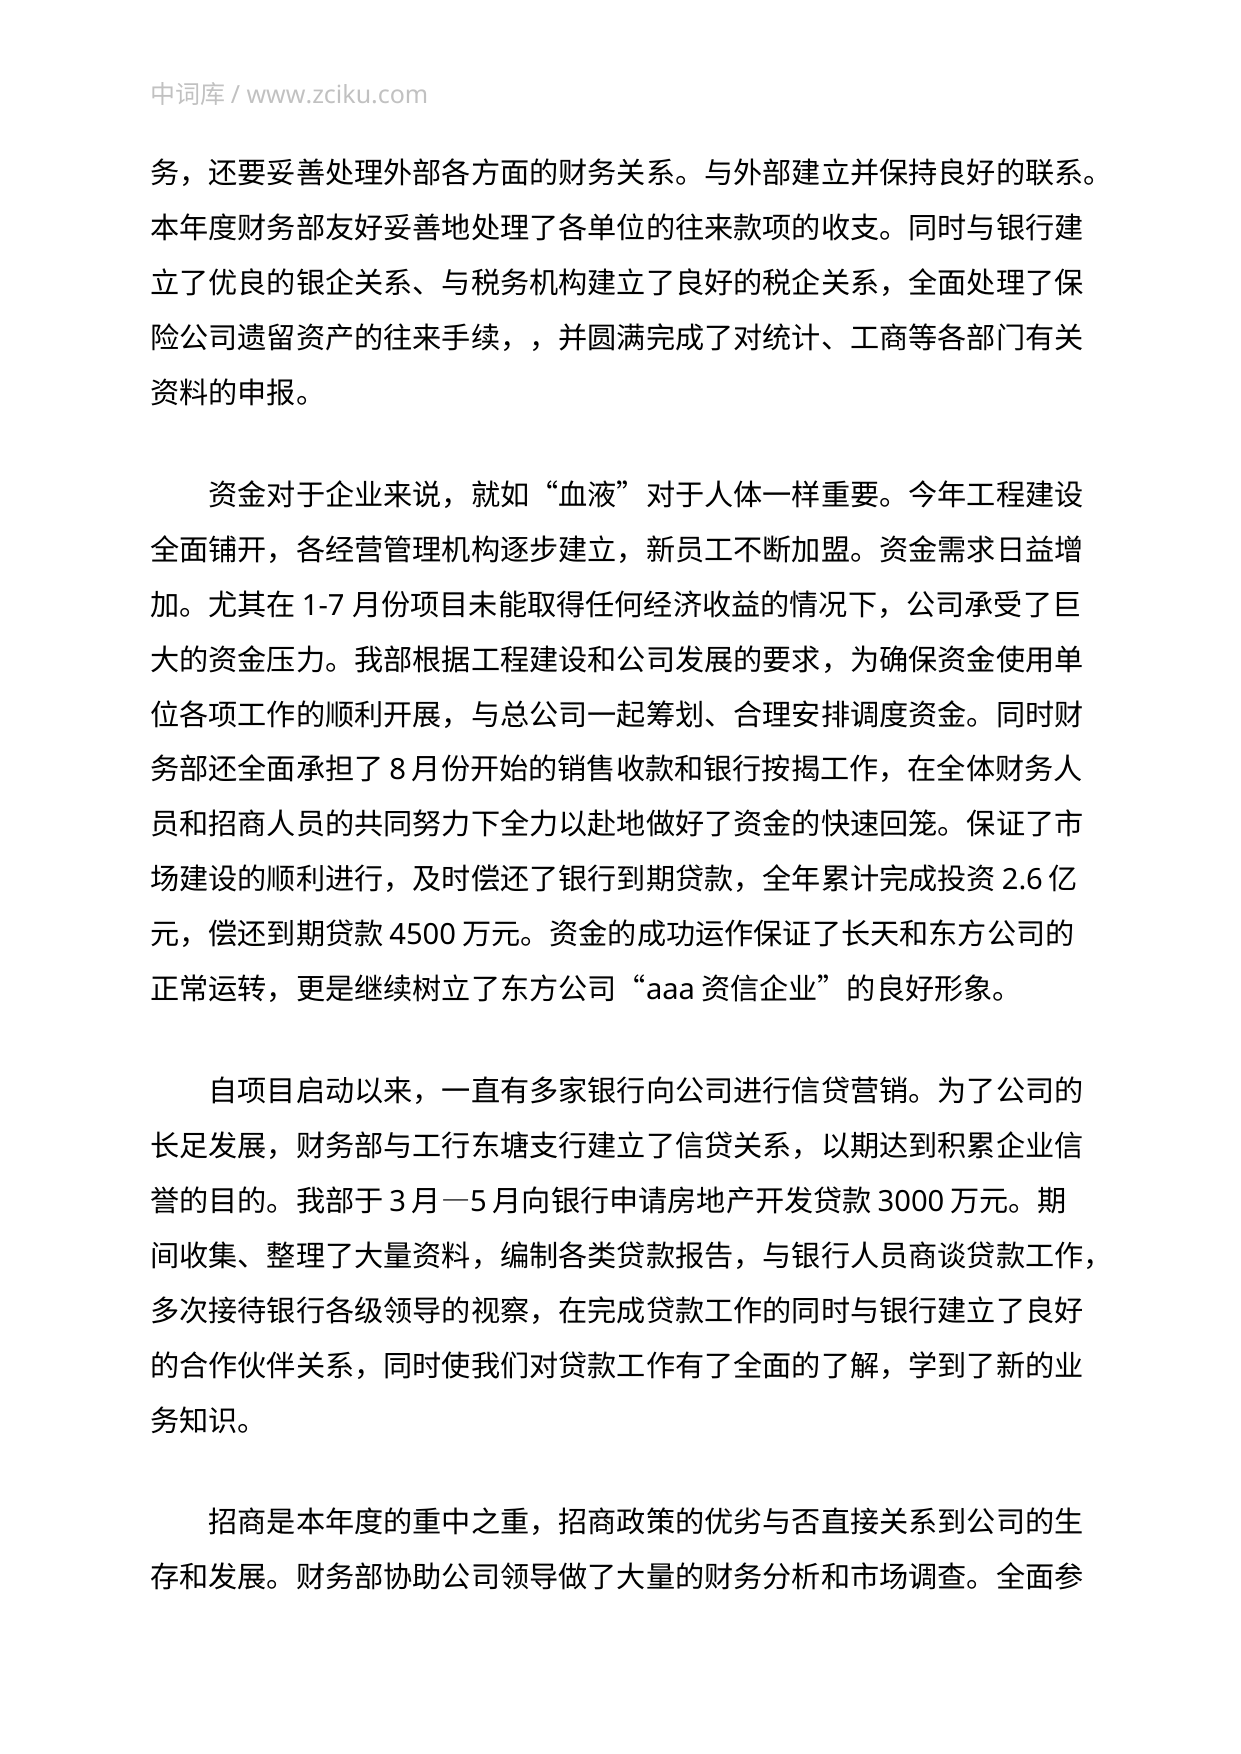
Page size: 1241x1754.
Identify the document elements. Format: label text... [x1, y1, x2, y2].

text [150, 1499, 1090, 1596]
text 资金对于企业来说，就如“血液”对于人体一样重要。今年工程建设全面铺开，各经营管理机构逐步建立，新员工不断加盟。资金需求日益增加。尤其在1-7 月份项目未能取得任何经济收益的情况下，公司承受了巨大的资金压力。我部根据工程建设和公司发展的要求，为确保资金使用单位各项工作的顺利开展，与总公司一起筹划、合理安排调度资金。同时财务部还全面承担了8月份开始的销售收款和银行按揭工作，在全体财务人员和招商人员的共同努力下全力以赴地做好了资金的快速回笼。保证了市场建设的顺利进行，及时偿还了银行到期贷款，全年累计完成投资2.6亿元，偿还到期贷款4500万元。资金的成功运作保证了长天和东方公司的正常运转，更是继续树立了东方公司“aaa资信企业”的良好形象。 [150, 471, 1090, 1008]
text 自项目启动以来，一直有多家银行向公司进行信贷营销。为了公司的长足发展，财务部与工行东塘支行建立了信贷关系，以期达到积累企业信誉的目的。我部于3月—5月向银行申请房地产开发贷款3000万元。期间收集、整理了大量资料，编制各类贷款报告，与银行人员商谈贷款工作，多次接待银行各级领导的视察，在完成贷款工作的同时与银行建立了良好的合作伙伴关系，同时使我们对贷款工作有了全面的了解，学到了新的业务知识。 [150, 1068, 1090, 1439]
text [150, 150, 1090, 412]
